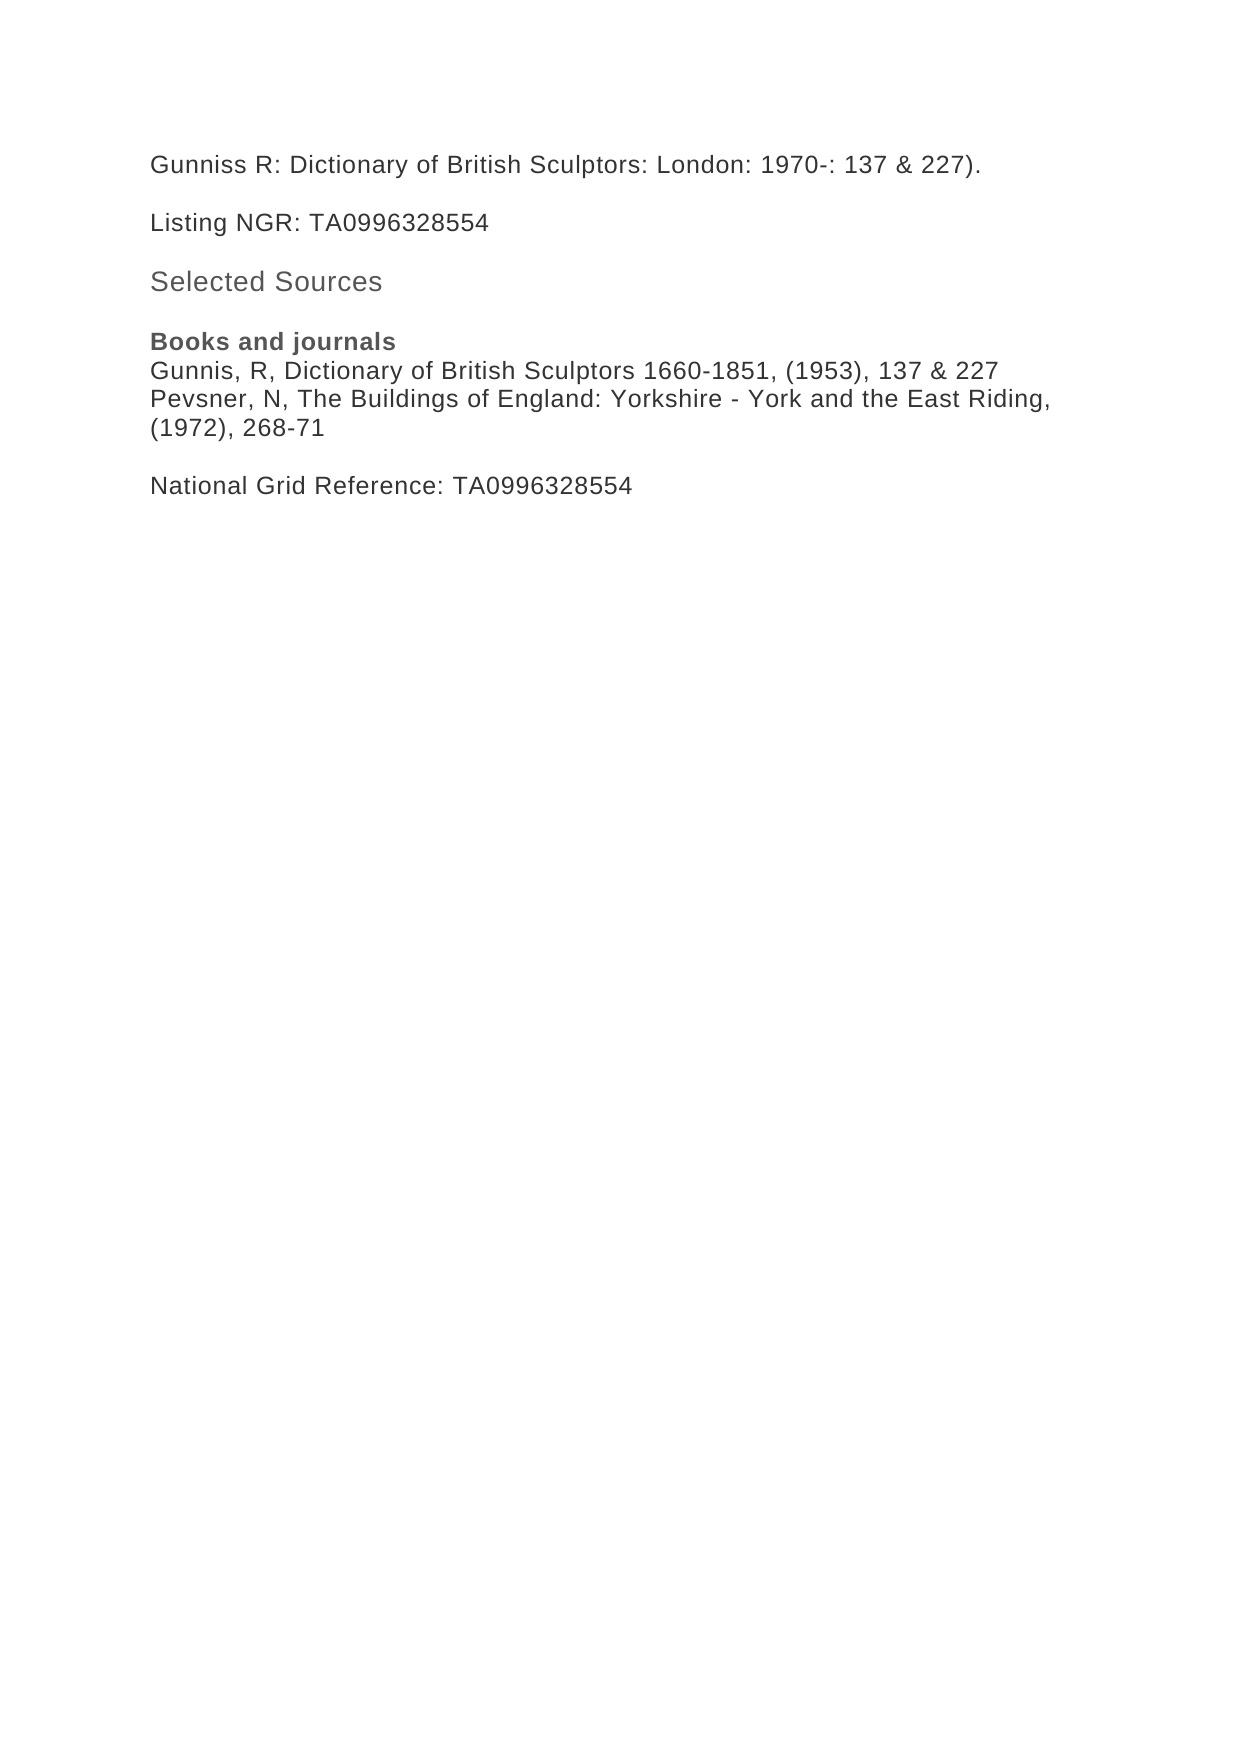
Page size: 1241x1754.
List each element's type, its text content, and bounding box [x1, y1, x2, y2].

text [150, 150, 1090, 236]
text National Grid Reference: TA0996328554 [150, 471, 1090, 500]
text Books and journals Gunnis, R, Dictionary of British Sculptors 1660-1851, (1953), 137 & 227 Pevsner, N, The Buildings of England: Yorkshire - York and the East Riding, (1972), 268-71 [150, 327, 1090, 442]
text Selected Sources [150, 265, 1090, 298]
